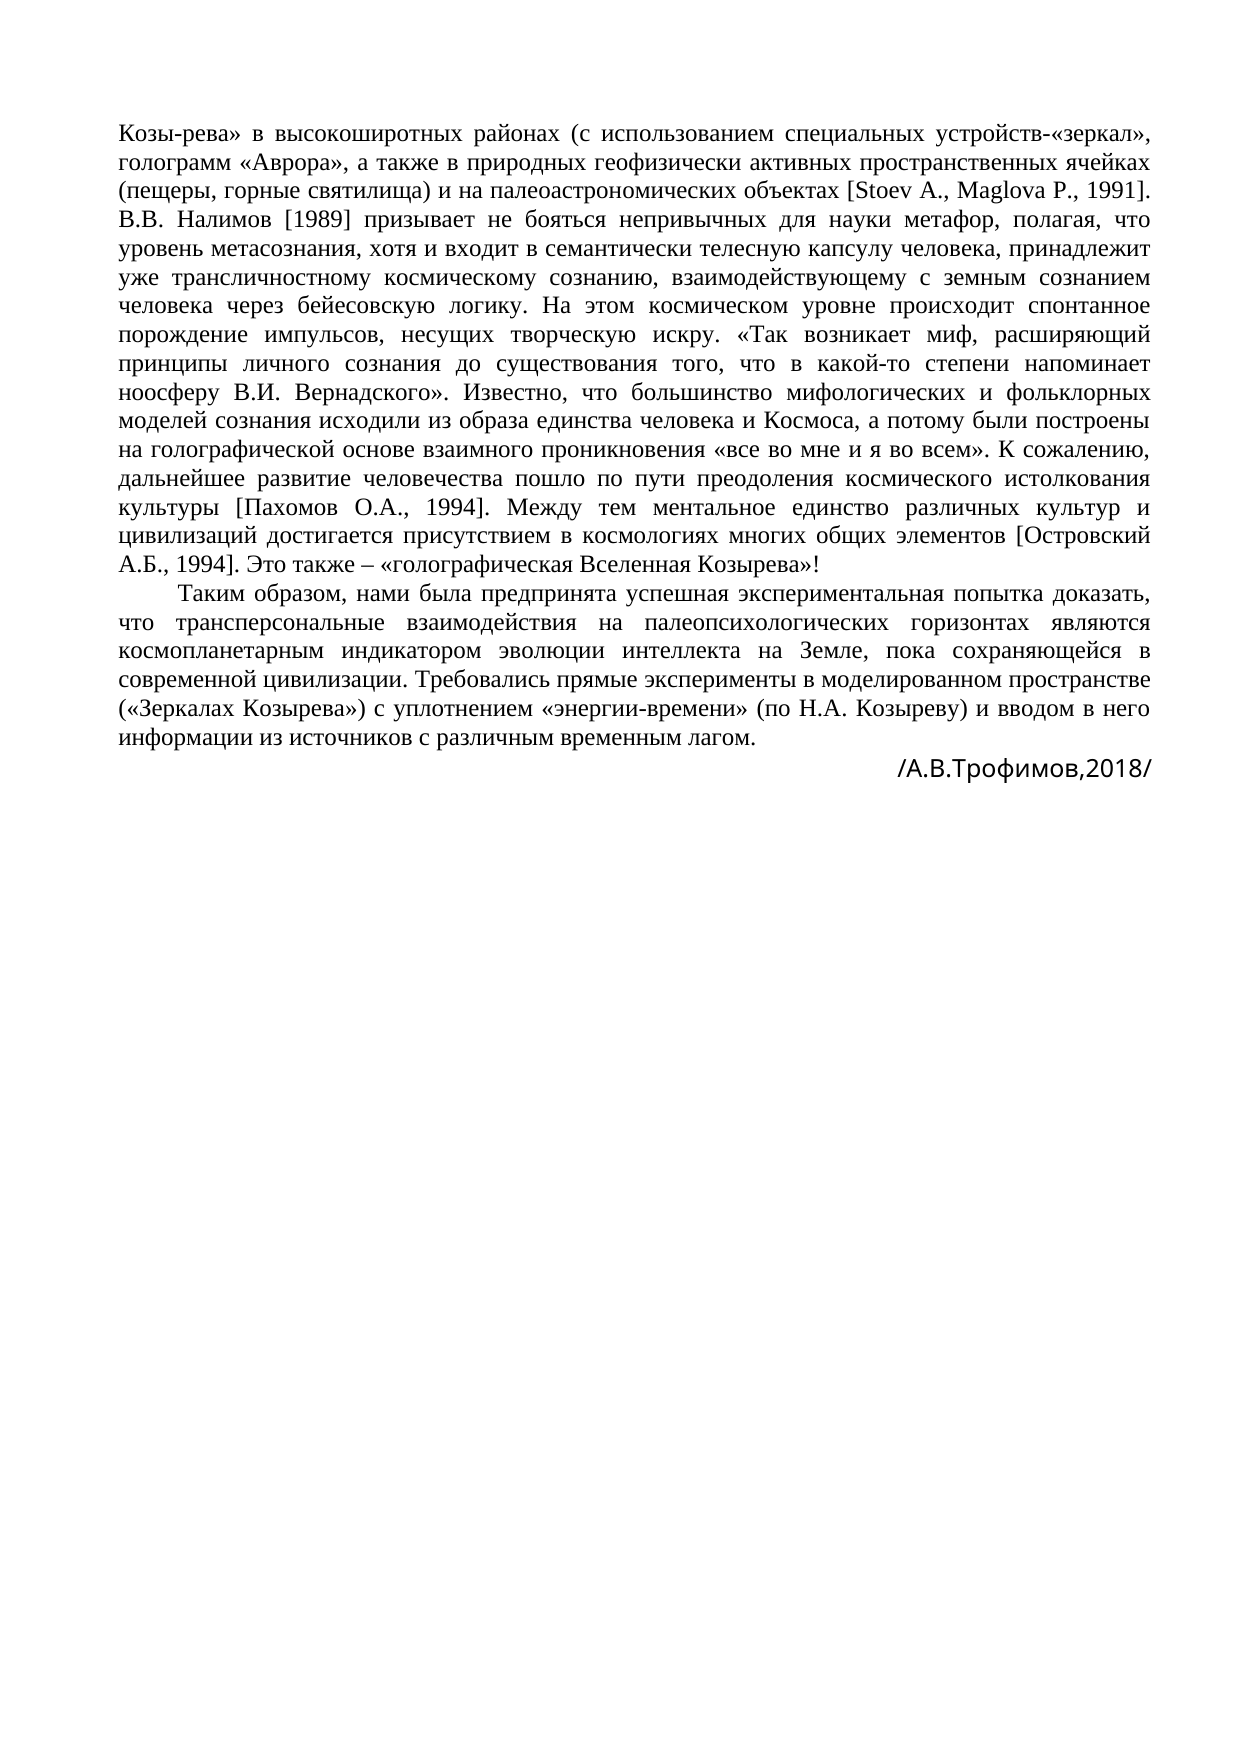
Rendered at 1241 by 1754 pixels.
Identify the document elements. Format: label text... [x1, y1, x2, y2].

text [118, 118, 1152, 578]
text Таким образом, нами была предпринята успешная экспериментальная попытка доказать, что трансперсональные взаимодействия на палеопсихологических горизонтах являются космопланетарным индикатором эволюции интеллекта на Земле, пока сохраняющейся в современной цивилизации. Требовались прямые эксперименты в моделированном пространстве («Зеркалах Козырева») с уплотнением «энергии-времени» (по Н.А. Козыреву) и вводом в него информации из источников с различным временным лагом. [118, 578, 1152, 751]
text /А.В.Трофимов,2018/ [118, 751, 1152, 785]
